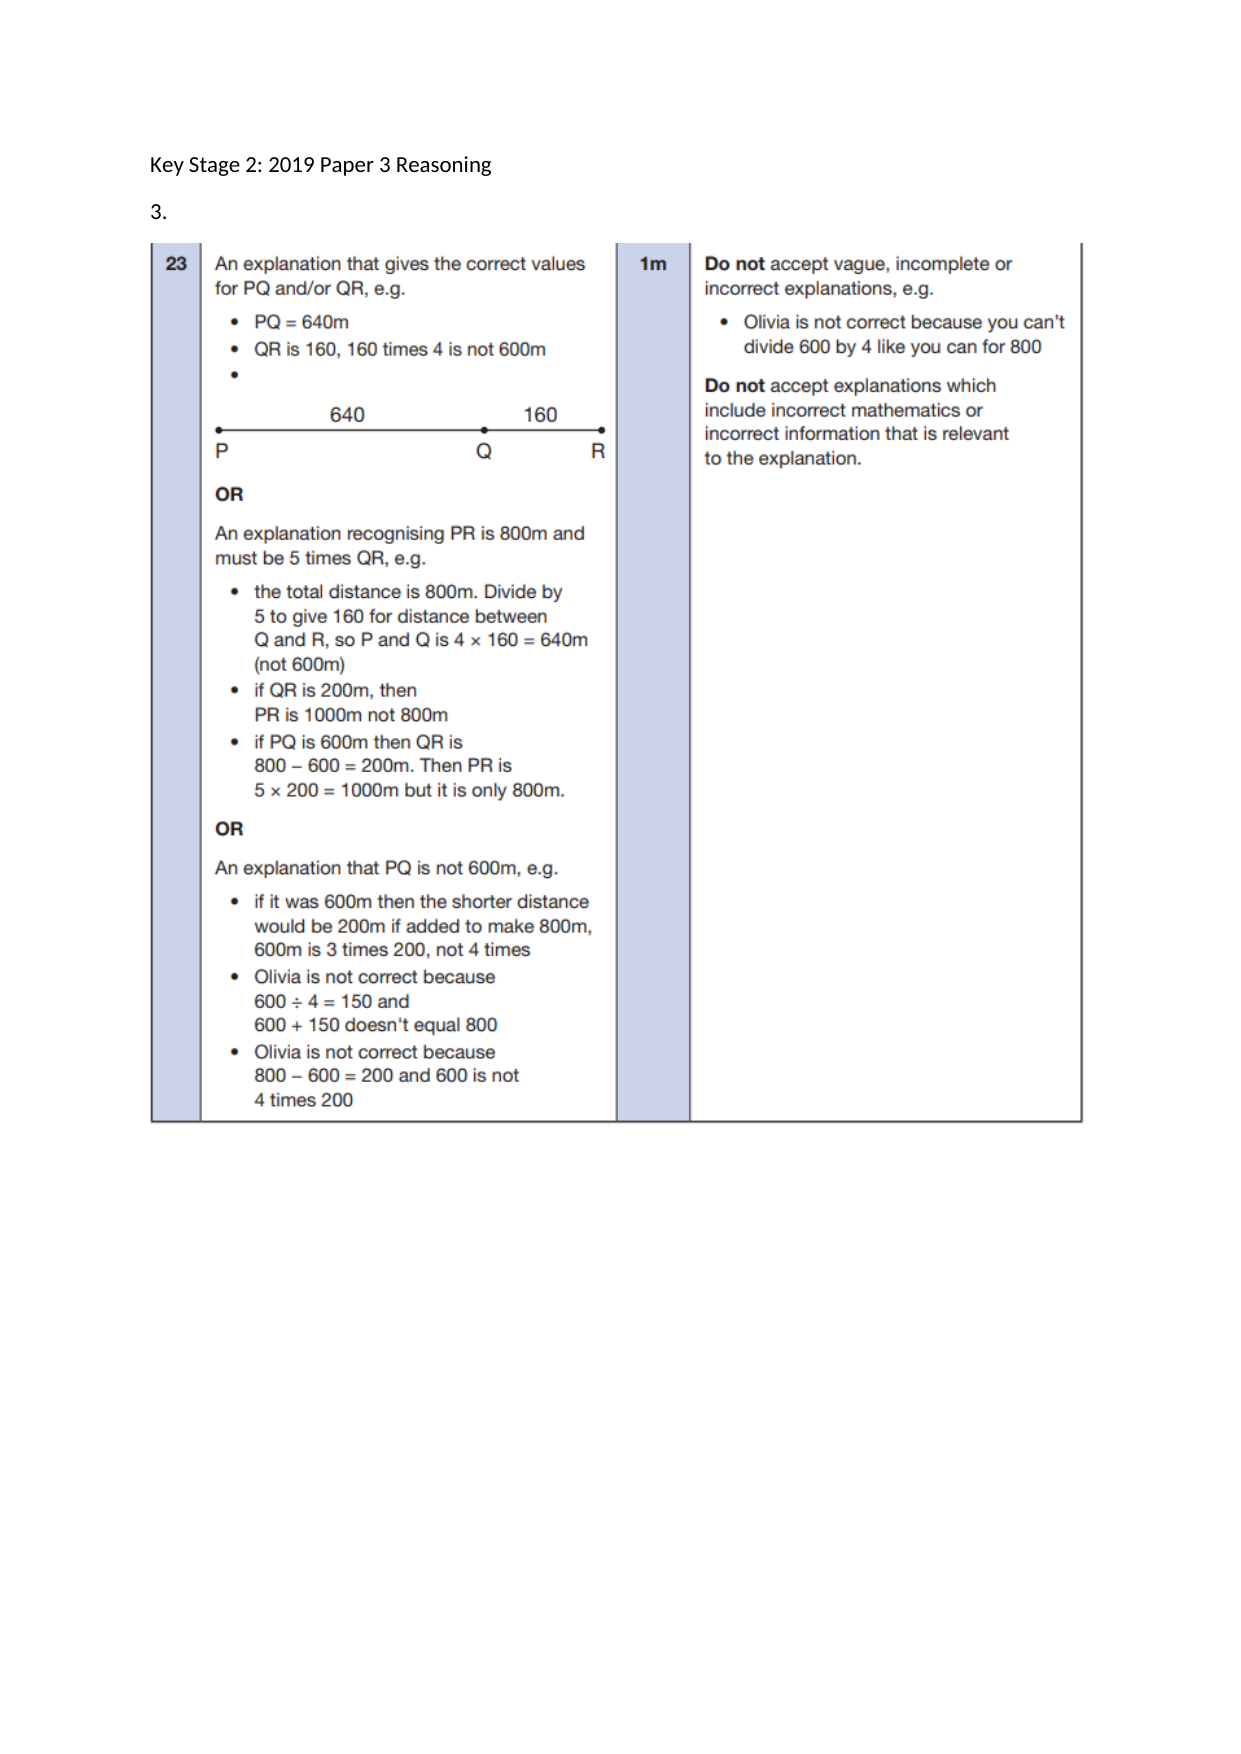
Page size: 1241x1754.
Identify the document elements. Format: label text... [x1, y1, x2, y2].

text Key Stage 2: 2019 Paper 3 Reasoning [150, 150, 1090, 178]
text 3. [150, 197, 1090, 225]
picture [150, 243, 1091, 1126]
